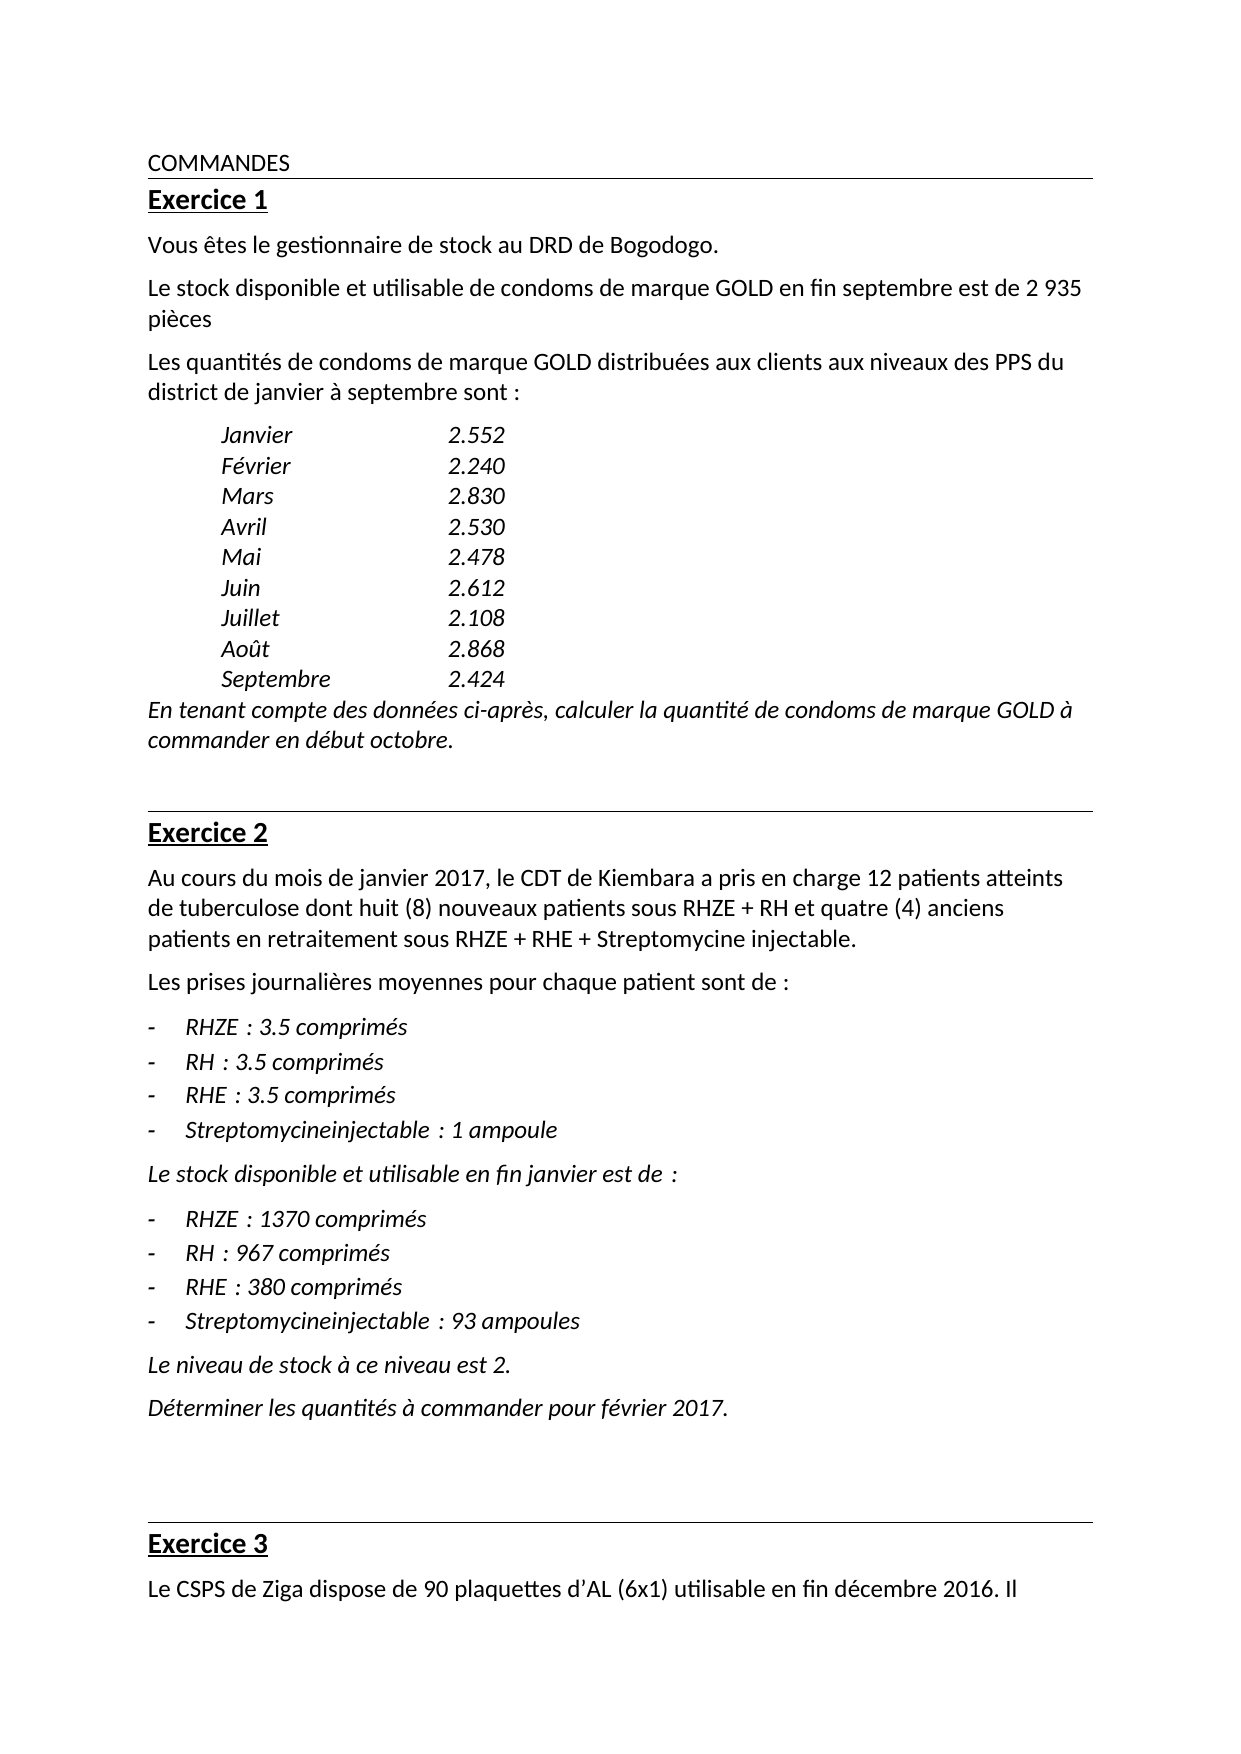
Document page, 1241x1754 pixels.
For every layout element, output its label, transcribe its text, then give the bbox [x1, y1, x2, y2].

list RH : 967 comprimés [148, 1235, 1093, 1269]
list RHE : 380 comprimés [148, 1269, 1093, 1303]
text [148, 1573, 1093, 1603]
text COMMANDES [148, 148, 1093, 178]
list Streptomycineinjectable : 93 ampoules [148, 1303, 1093, 1337]
text Les prises journalières moyennes pour chaque patient sont de : [148, 966, 1093, 997]
text Juin 2.612 [221, 572, 1093, 603]
text Exercice 3 [148, 1523, 1093, 1560]
text Février 2.240 [221, 450, 1093, 481]
text Janvier 2.552 [221, 419, 1093, 450]
text Août 2.868 [221, 633, 1093, 664]
text Le stock disponible et utilisable en fin janvier est de : [148, 1158, 1093, 1188]
list RHZE : 1370 comprimés [148, 1201, 1093, 1235]
list RHZE : 3.5 comprimés [148, 1009, 1093, 1043]
text Exercice 1 [148, 179, 1093, 217]
list RH : 3.5 comprimés [148, 1043, 1093, 1077]
text Au cours du mois de janvier 2017, le CDT de Kiembara a pris en charge 12 patients atteints de tuberculose dont huit (8) nouveaux patients sous RHZE + RH et quatre (4) anciens patients en retraitement sous RHZE + RHE + Streptomycine injectable. [148, 862, 1093, 953]
text Déterminer les quantités à commander pour février 2017. [148, 1393, 1093, 1423]
text Le niveau de stock à ce niveau est 2. [148, 1349, 1093, 1380]
text Mai 2.478 [221, 542, 1093, 572]
text Avril 2.530 [221, 511, 1093, 542]
text Mars 2.830 [221, 481, 1093, 511]
text Septembre 2.424 [221, 664, 1093, 694]
text Exercice 2 [148, 812, 1093, 849]
text Vous êtes le gestionnaire de stock au DRD de Bogodogo. [148, 229, 1093, 260]
text En tenant compte des données ci-après, calculer la quantité de condoms de marque GOLD à commander en début octobre. [148, 694, 1093, 755]
text Les quantités de condoms de marque GOLD distribuées aux clients aux niveaux des PPS du district de janvier à septembre sont : [148, 346, 1093, 407]
text Le stock disponible et utilisable de condoms de marque GOLD en fin septembre est de 2 935 pièces [148, 272, 1093, 333]
list Streptomycineinjectable : 1 ampoule [148, 1111, 1093, 1145]
text Juillet 2.108 [221, 603, 1093, 633]
list RHE : 3.5 comprimés [148, 1077, 1093, 1111]
